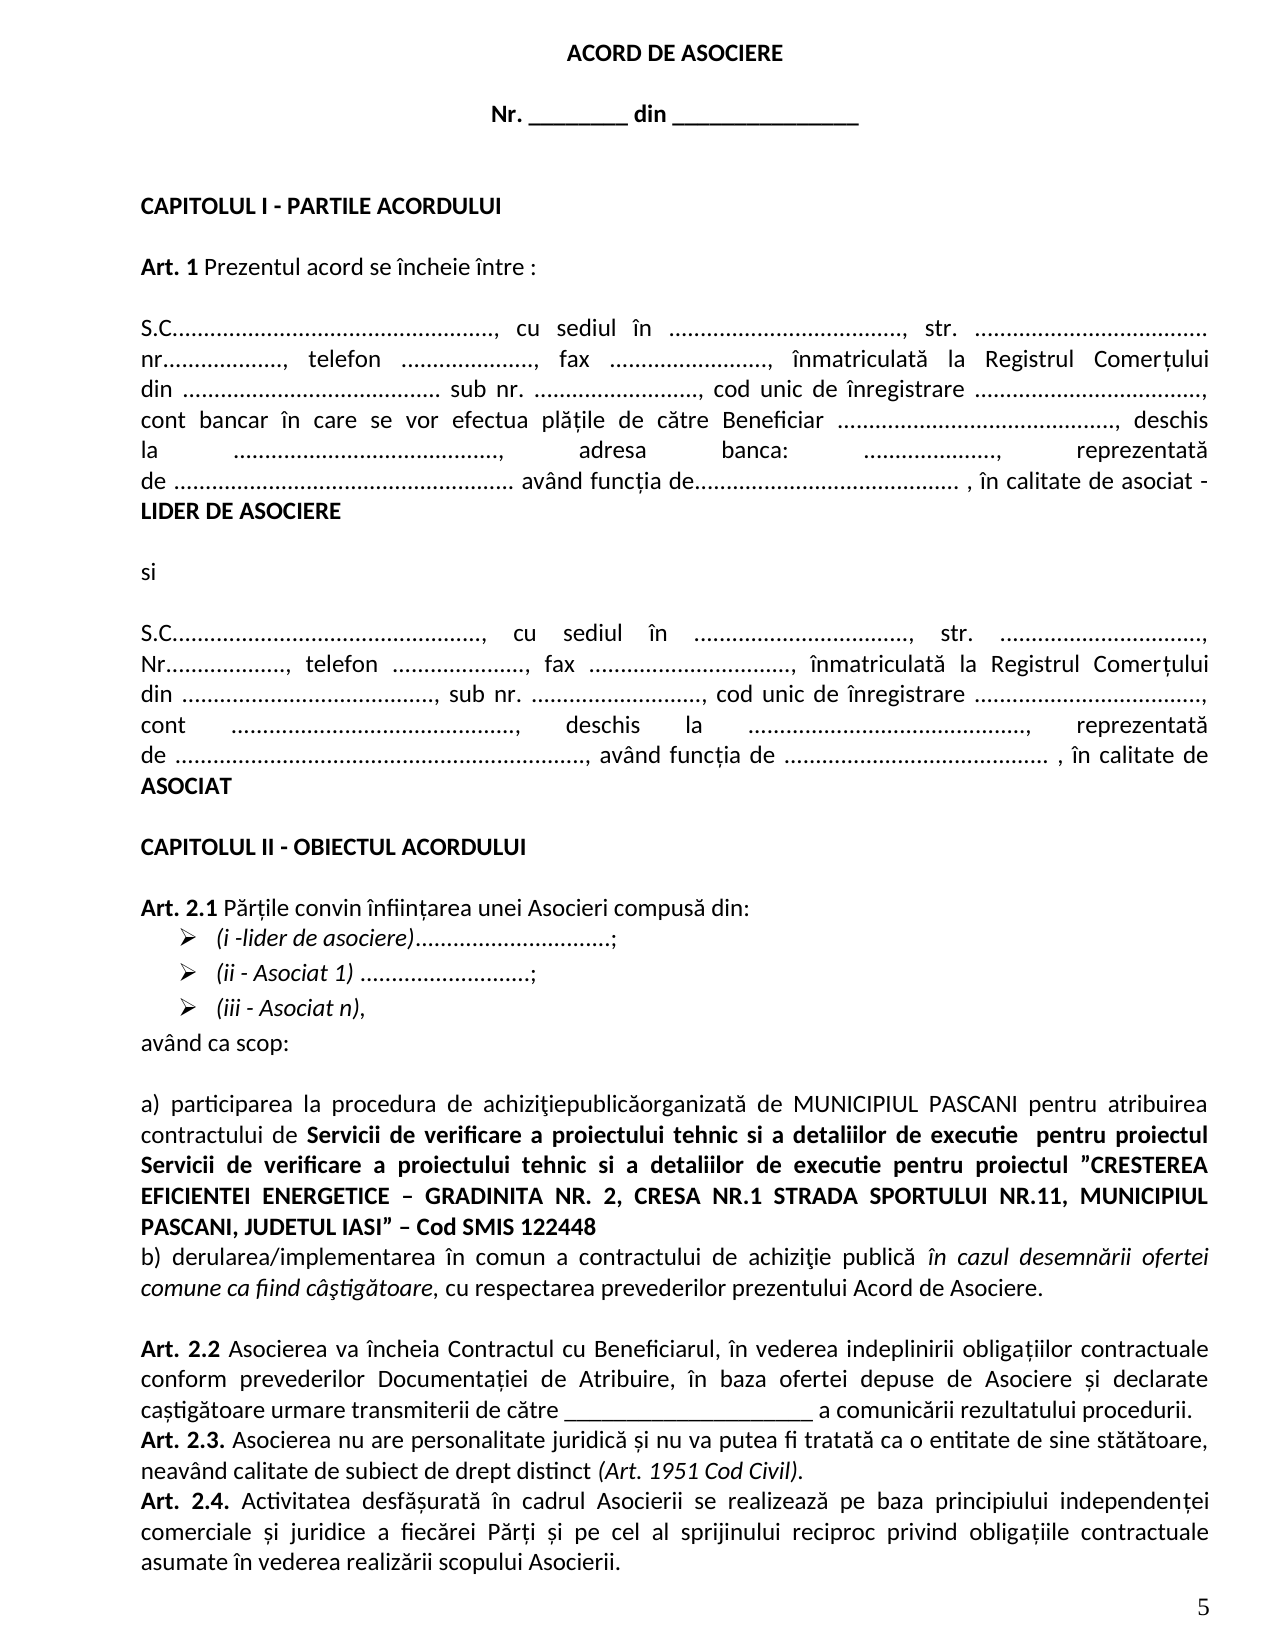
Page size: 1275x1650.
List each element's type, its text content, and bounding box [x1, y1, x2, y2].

text S.C................................................., cu sediul în .................................., str. ................................, Nr..................., telefon ....................., fax ................................, înmatriculată la Registrul Comerțului din ........................................, sub nr. ..........................., cod unic de înregistrare ...................................., cont ............................................., deschis la ............................................, reprezentată de ................................................................., având funcția de .......................................... , în calitate de ASOCIAT [141, 617, 1209, 801]
list (iii - Asociat n), [178, 993, 1209, 1023]
list (ii - Asociat 1) ...........................; [178, 958, 1209, 988]
text a) participarea la procedura de achiziţiepublicăorganizată de MUNICIPIUL PASCANI pentru atribuirea contractului de Servicii de verificare a proiectului tehnic si a detaliilor de executie pentru proiectul Servicii de verificare a proiectului tehnic si a detaliilor de executie pentru proiectul ”CRESTEREA EFICIENTEI ENERGETICE – GRADINITA NR. 2, CRESA NR.1 STRADA SPORTULUI NR.11, MUNICIPIUL PASCANI, JUDETUL IASI” – Cod SMIS 122448 [141, 1089, 1209, 1241]
text având ca scop: [141, 1028, 1209, 1058]
text Art. 2.2 Asocierea va încheia Contractul cu Beneficiarul, în vederea indeplinirii obligațiilor contractuale conform prevederilor Documentației de Atribuire, în baza ofertei depuse de Asociere și declarate caștigătoare urmare transmiterii de către ____________________ a comunicării rezultatului procedurii. [141, 1333, 1209, 1424]
text si [141, 556, 1209, 587]
text Nr. ________ din _______________ [141, 98, 1209, 129]
text S.C..................................................., cu sediul în ....................................., str. ..................................... nr..................., telefon ....................., fax ........................., înmatriculată la Registrul Comerțului din ......................................... sub nr. .........................., cod unic de înregistrare ...................................., cont bancar în care se vor efectua plățile de către Beneficiar ............................................, deschis la .........................................., adresa banca: ....................., reprezentată de ...................................................... având funcția de.......................................... , în calitate de asociat - LIDER DE ASOCIERE [141, 312, 1209, 526]
text Art. 2.1 Părțile convin înființarea unei Asocieri compusă din: [141, 892, 1209, 923]
text ACORD DE ASOCIERE [141, 37, 1209, 68]
text CAPITOLUL II - OBIECTUL ACORDULUI [141, 831, 1209, 862]
text CAPITOLUL I - PARTILE ACORDULUI [141, 190, 1209, 221]
text Art. 2.3. Asocierea nu are personalitate juridică și nu va putea fi tratată ca o entitate de sine stătătoare, neavând calitate de subiect de drept distinct (Art. 1951 Cod Civil). [141, 1424, 1209, 1485]
text Art. 2.4. Activitatea desfășurată în cadrul Asocierii se realizează pe baza principiului independenței comerciale și juridice a fiecărei Părți și pe cel al sprijinului reciproc privind obligațiile contractuale asumate în vederea realizării scopului Asocierii. [141, 1485, 1209, 1577]
text b) derularea/implementarea în comun a contractului de achiziţie publică în cazul desemnării ofertei comune ca fiind câştigătoare, cu respectarea prevederilor prezentului Acord de Asociere. [141, 1241, 1209, 1302]
list (i -lider de asociere)...............................; [178, 923, 1209, 953]
text Art. 1 Prezentul acord se încheie între : [141, 251, 1209, 282]
